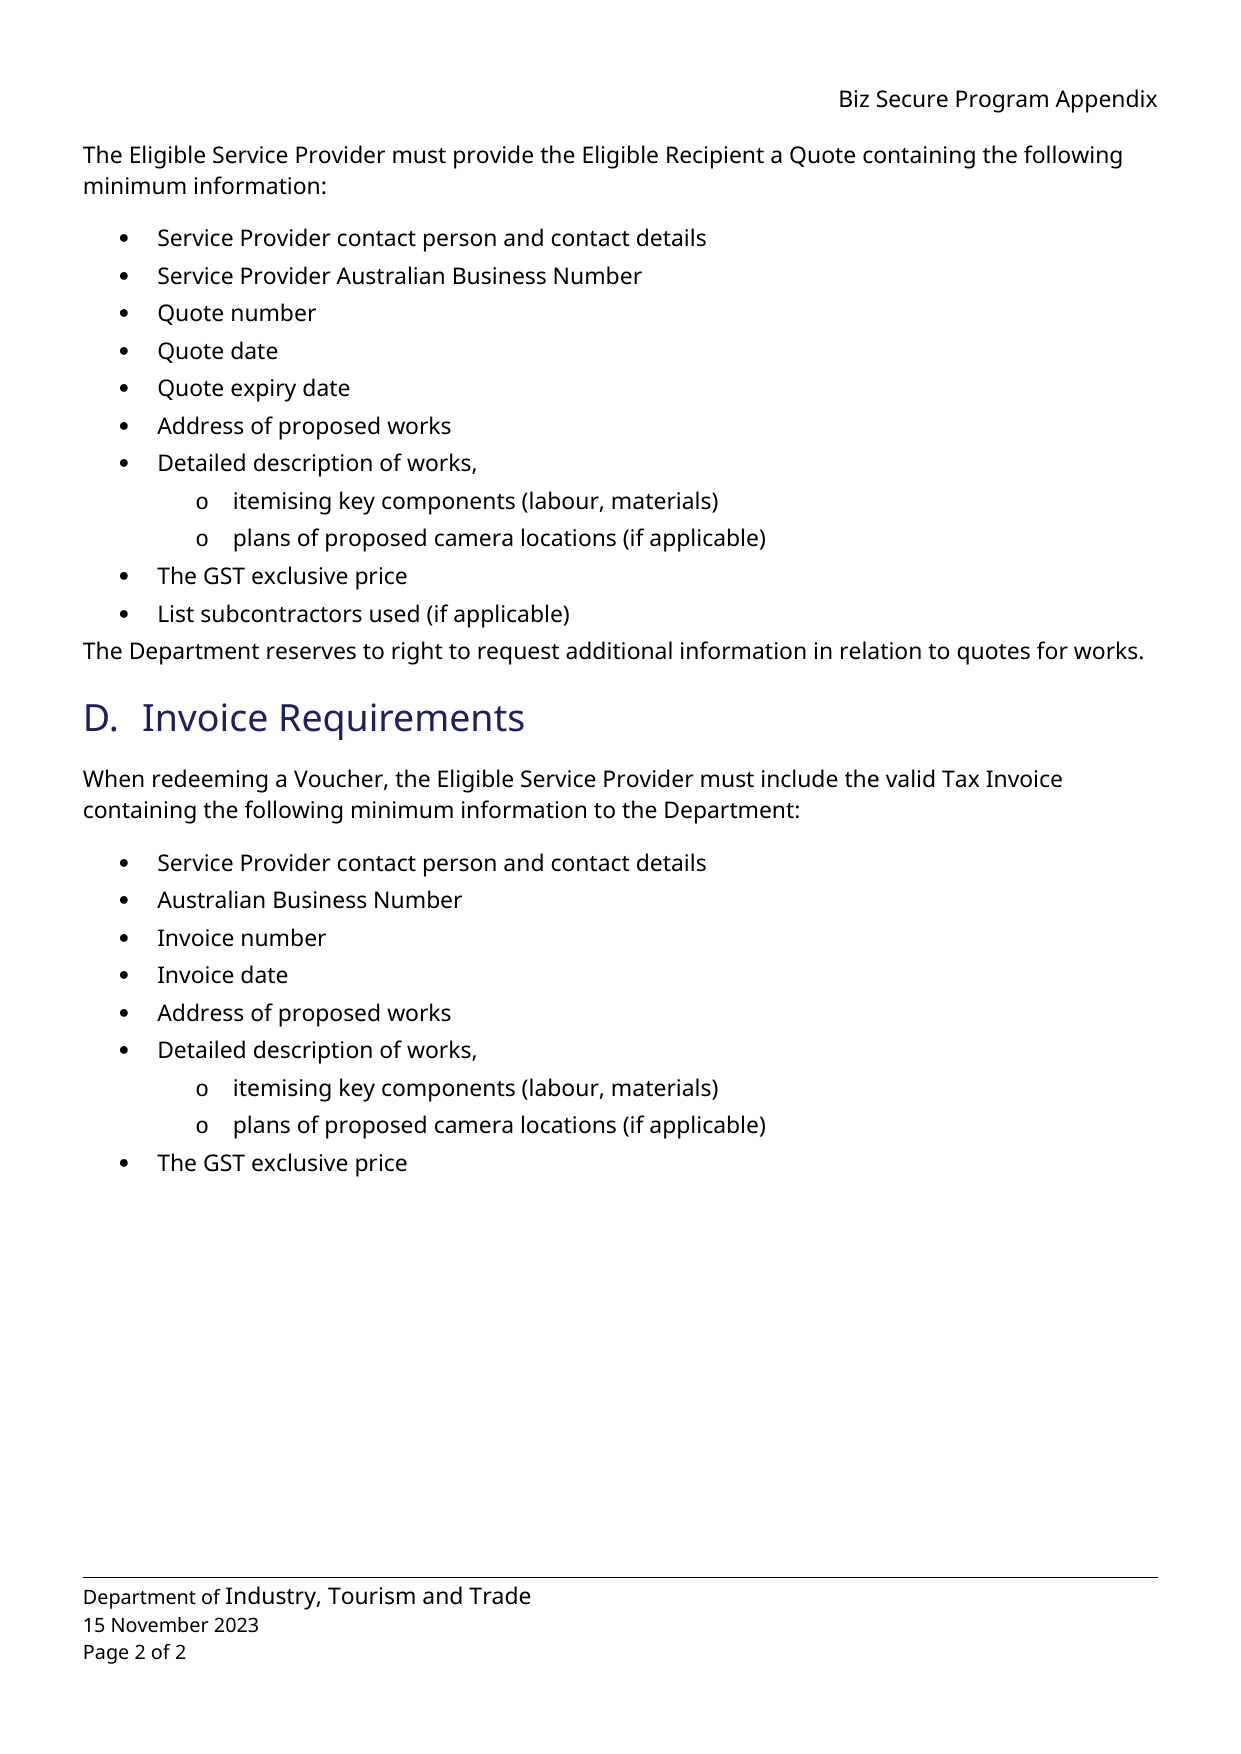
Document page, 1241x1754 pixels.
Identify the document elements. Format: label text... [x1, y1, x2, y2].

text The Eligible Service Provider must provide the Eligible Recipient a Quote containing the following minimum information: [83, 139, 1157, 201]
subtitle D. Invoice Requirements [83, 691, 1157, 742]
list Quote date [120, 335, 1157, 366]
list Address of proposed works [120, 410, 1157, 441]
list Detailed description of works, [120, 447, 1157, 478]
list Service Provider Australian Business Number [120, 260, 1157, 291]
list Service Provider contact person and contact details [120, 222, 1157, 253]
list itemising key components (labour, materials) [195, 485, 1157, 516]
list Detailed description of works, [120, 1034, 1157, 1065]
list Quote expiry date [120, 372, 1157, 403]
list Address of proposed works [120, 996, 1157, 1028]
list plans of proposed camera locations (if applicable) [195, 1109, 1157, 1140]
list The GST exclusive price [120, 1147, 1157, 1178]
list List subcontractors used (if applicable) [120, 597, 1157, 629]
list plans of proposed camera locations (if applicable) [195, 522, 1157, 554]
list Quote number [120, 297, 1157, 328]
list Service Provider contact person and contact details [120, 846, 1157, 878]
list Invoice date [120, 959, 1157, 990]
list Invoice number [120, 921, 1157, 953]
list The GST exclusive price [120, 560, 1157, 591]
text When redeeming a Voucher, the Eligible Service Provider must include the valid Tax Invoice containing the following minimum information to the Department: [83, 763, 1157, 826]
text The Department reserves to right to request additional information in relation to quotes for works. [83, 635, 1157, 666]
list Australian Business Number [120, 884, 1157, 915]
list itemising key components (labour, materials) [195, 1071, 1157, 1103]
